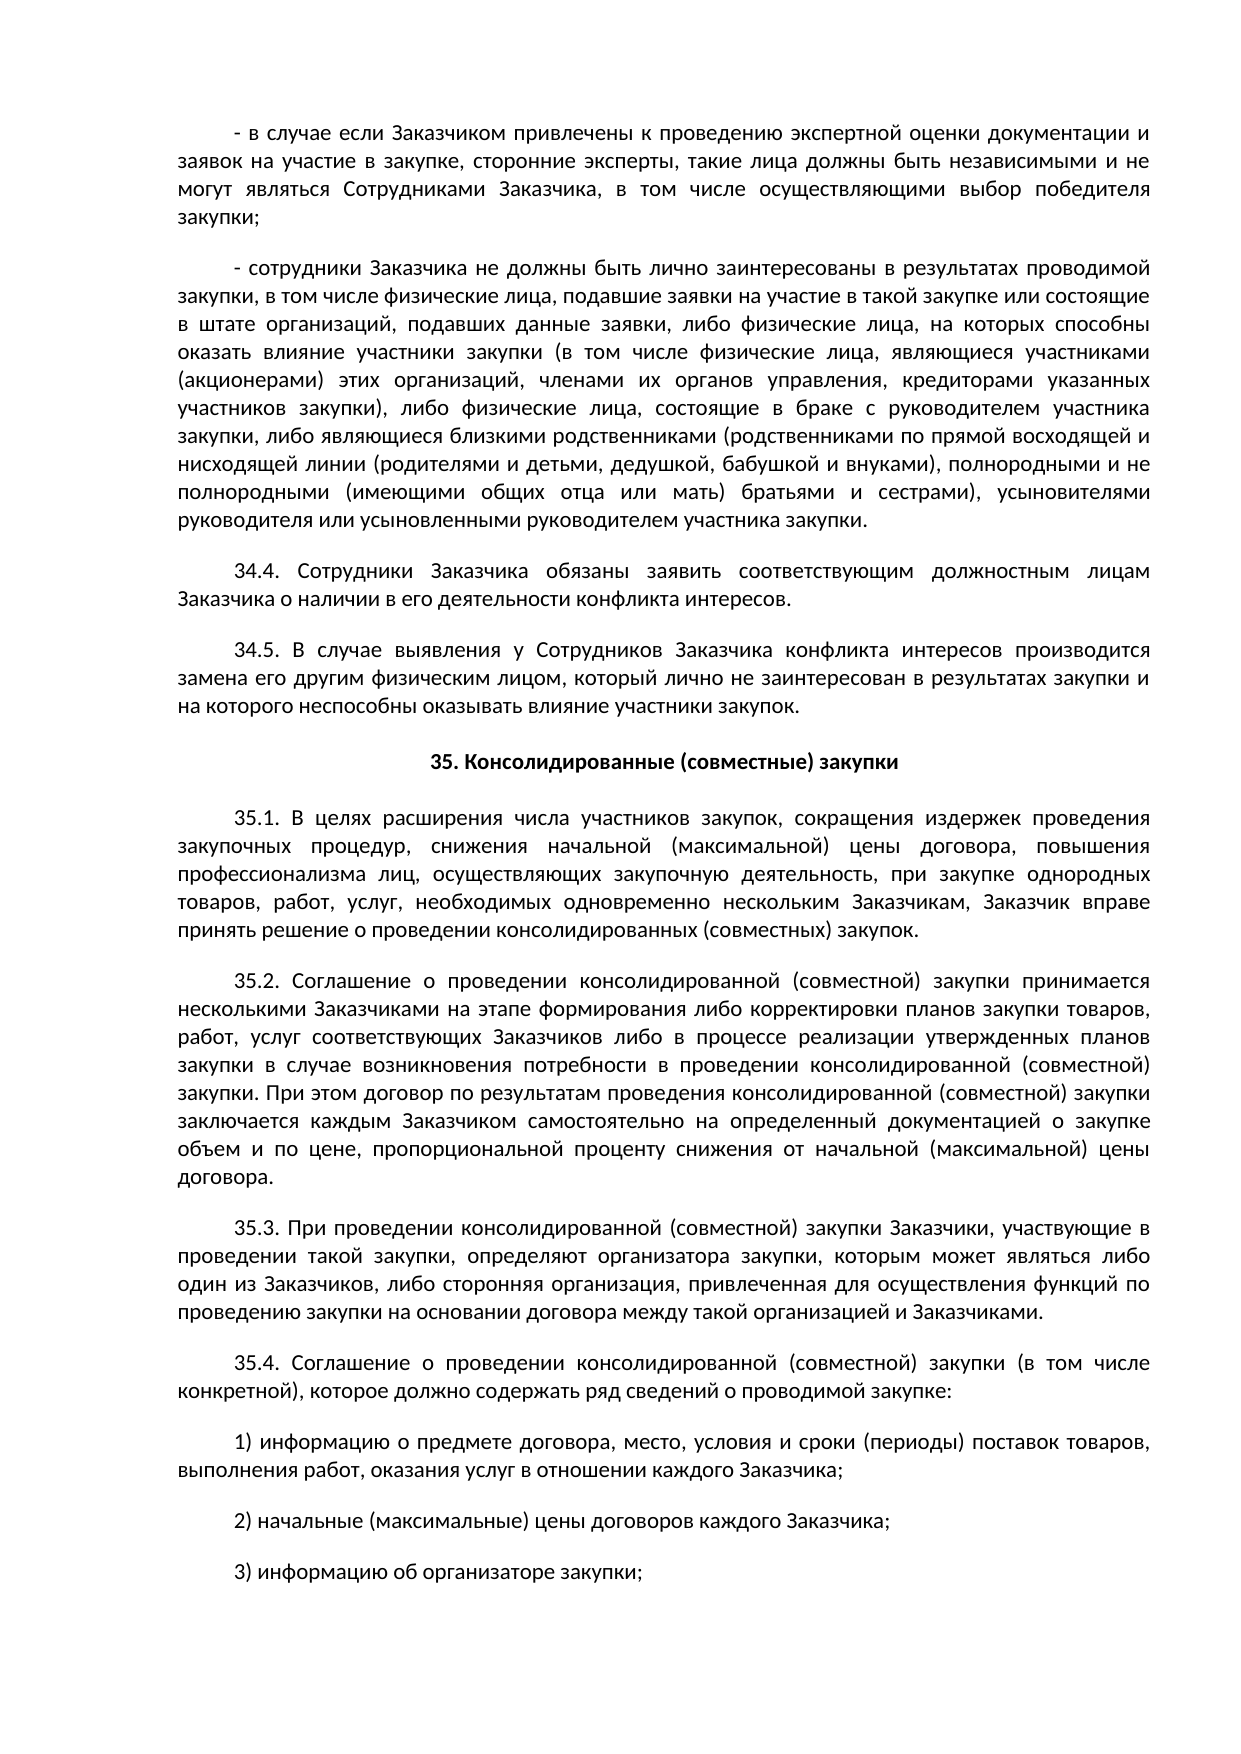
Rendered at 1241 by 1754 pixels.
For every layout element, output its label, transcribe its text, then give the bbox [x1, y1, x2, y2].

text - в случае если Заказчиком привлечены к проведению экспертной оценки документации и заявок на участие в закупке, сторонние эксперты, такие лица должны быть независимыми и не могут являться Сотрудниками Заказчика, в том числе осуществляющими выбор победителя закупки; [177, 118, 1152, 230]
text 3) информацию об организаторе закупки; [177, 1557, 1152, 1585]
text 1) информацию о предмете договора, место, условия и сроки (периоды) поставок товаров, выполнения работ, оказания услуг в отношении каждого Заказчика; [177, 1427, 1152, 1483]
text 35.4. Соглашение о проведении консолидированной (совместной) закупки (в том числе конкретной), которое должно содержать ряд сведений о проводимой закупке: [177, 1348, 1152, 1404]
title 35. Консолидированные (совместные) закупки [177, 747, 1152, 775]
text 2) начальные (максимальные) цены договоров каждого Заказчика; [177, 1506, 1152, 1534]
text 34.4. Сотрудники Заказчика обязаны заявить соответствующим должностным лицам Заказчика о наличии в его деятельности конфликта интересов. [177, 556, 1152, 612]
text 35.3. При проведении консолидированной (совместной) закупки Заказчики, участвующие в проведении такой закупки, определяют организатора закупки, которым может являться либо один из Заказчиков, либо сторонняя организация, привлеченная для осуществления функций по проведению закупки на основании договора между такой организацией и Заказчиками. [177, 1213, 1152, 1326]
text 35.2. Соглашение о проведении консолидированной (совместной) закупки принимается несколькими Заказчиками на этапе формирования либо корректировки планов закупки товаров, работ, услуг соответствующих Заказчиков либо в процессе реализации утвержденных планов закупки в случае возникновения потребности в проведении консолидированной (совместной) закупки. При этом договор по результатам проведения консолидированной (совместной) закупки заключается каждым Заказчиком самостоятельно на определенный документацией о закупке объем и по цене, пропорциональной проценту снижения от начальной (максимальной) цены договора. [177, 966, 1152, 1191]
text 34.5. В случае выявления у Сотрудников Заказчика конфликта интересов производится замена его другим физическим лицом, который лично не заинтересован в результатах закупки и на которого неспособны оказывать влияние участники закупок. [177, 635, 1152, 719]
text 35.1. В целях расширения числа участников закупок, сокращения издержек проведения закупочных процедур, снижения начальной (максимальной) цены договора, повышения профессионализма лиц, осуществляющих закупочную деятельность, при закупке однородных товаров, работ, услуг, необходимых одновременно нескольким Заказчикам, Заказчик вправе принять решение о проведении консолидированных (совместных) закупок. [177, 803, 1152, 943]
text - сотрудники Заказчика не должны быть лично заинтересованы в результатах проводимой закупки, в том числе физические лица, подавшие заявки на участие в такой закупке или состоящие в штате организаций, подавших данные заявки, либо физические лица, на которых способны оказать влияние участники закупки (в том числе физические лица, являющиеся участниками (акционерами) этих организаций, членами их органов управления, кредиторами указанных участников закупки), либо физические лица, состоящие в браке с руководителем участника закупки, либо являющиеся близкими родственниками (родственниками по прямой восходящей и нисходящей линии (родителями и детьми, дедушкой, бабушкой и внуками), полнородными и не полнородными (имеющими общих отца или мать) братьями и сестрами), усыновителями руководителя или усыновленными руководителем участника закупки. [177, 253, 1152, 533]
